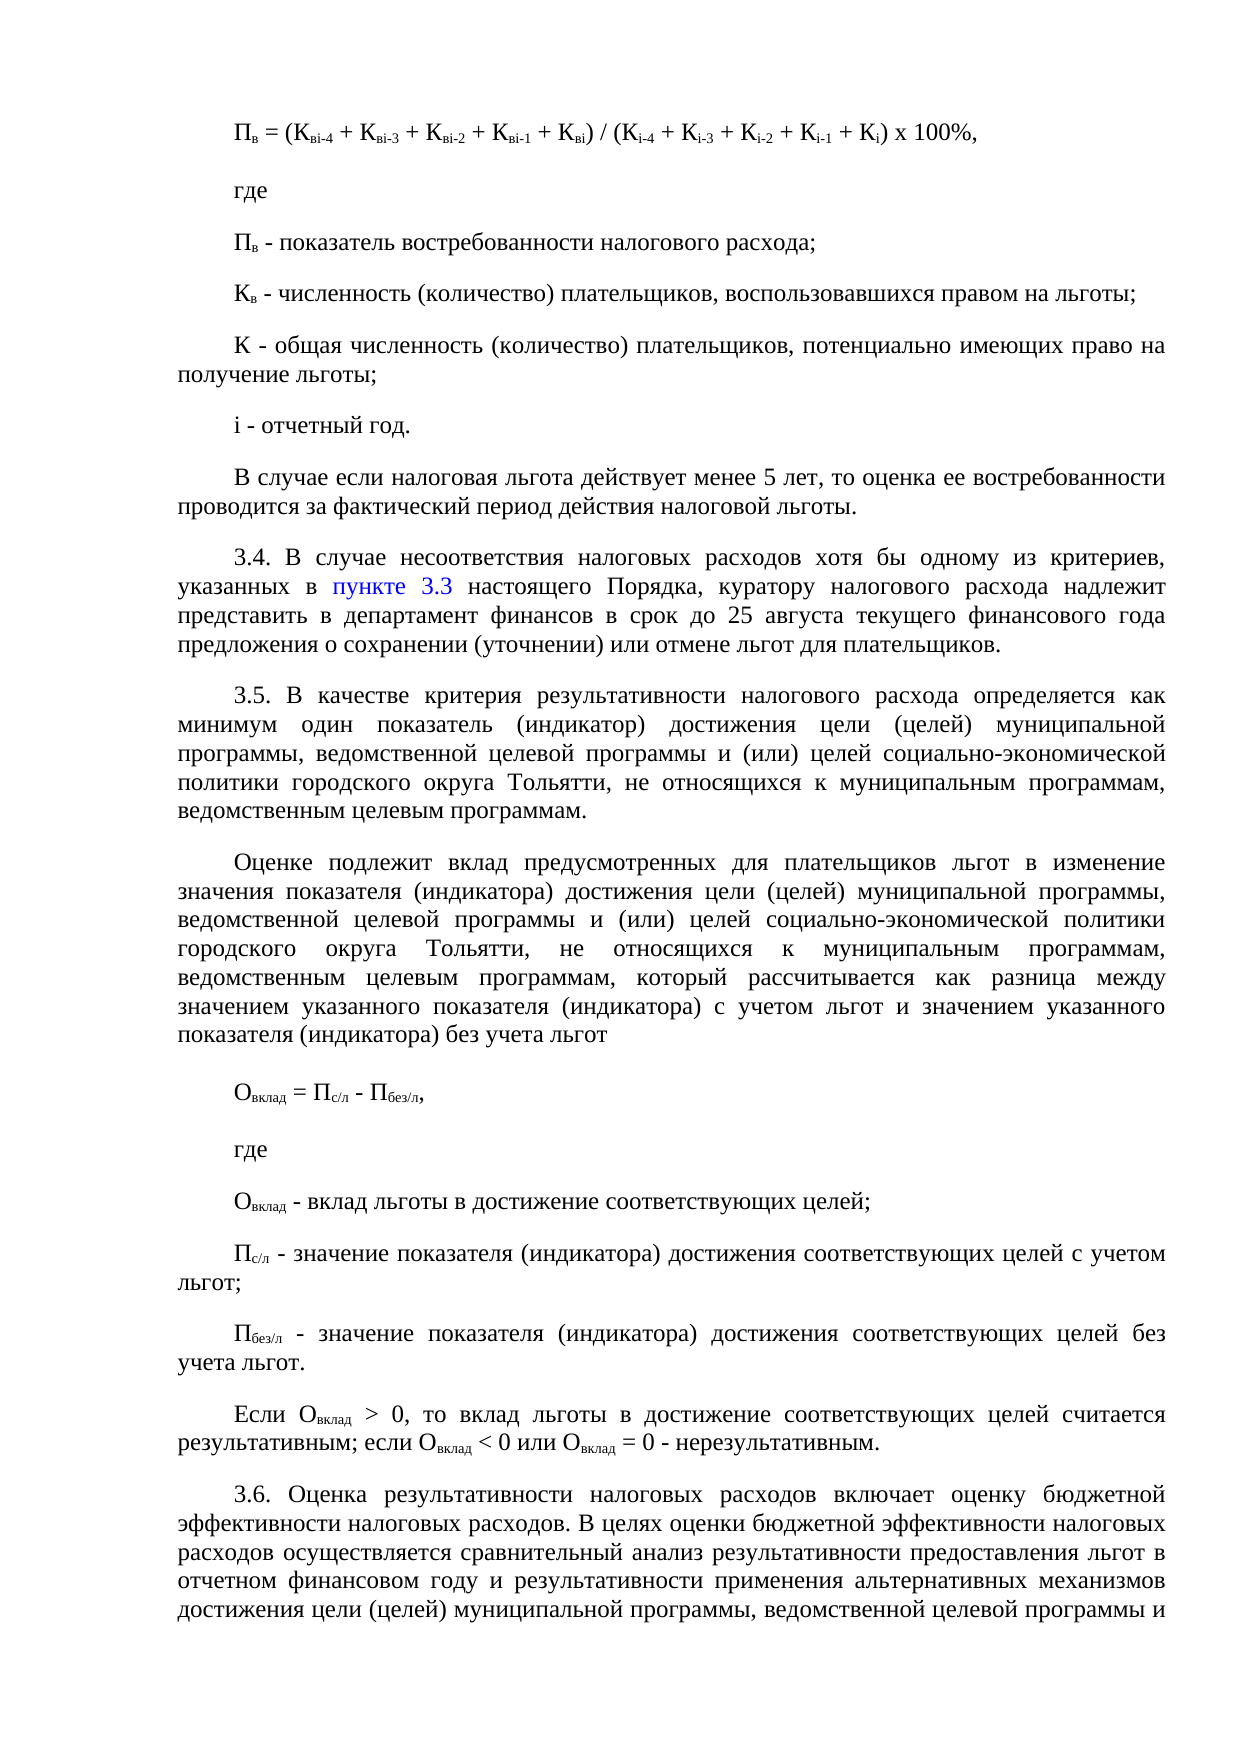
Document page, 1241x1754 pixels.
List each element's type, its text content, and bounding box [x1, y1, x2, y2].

text В случае если налоговая льгота действует менее 5 лет, то оценка ее востребованности проводится за фактический период действия налоговой льготы. [177, 462, 1167, 519]
text i - отчетный год. [177, 410, 1167, 439]
text К - общая численность (количество) плательщиков, потенциально имеющих право на получение льготы; [177, 330, 1167, 387]
text Если Овклад > 0, то вклад льготы в достижение соответствующих целей считается результативным; если Овклад < 0 или Овклад = 0 - нерезультативным. [177, 1399, 1167, 1456]
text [177, 1479, 1167, 1623]
text Пв = (Квi-4 + Квi-3 + Квi-2 + Квi-1 + Квi) / (Кi-4 + Кi-3 + Кi-2 + Кi-1 + Кi) x 100%, [177, 117, 1167, 146]
text где [177, 175, 1167, 204]
text Пв - показатель востребованности налогового расхода; [177, 227, 1167, 255]
text 3.5. В качестве критерия результативности налогового расхода определяется как минимум один показатель (индикатор) достижения цели (целей) муниципальной программы, ведомственной целевой программы и (или) целей социально-экономической политики городского округа Тольятти, не относящихся к муниципальным программам, ведомственным целевым программам. [177, 680, 1167, 824]
text Пбез/л - значение показателя (индикатора) достижения соответствующих целей без учета льгот. [177, 1318, 1167, 1376]
text Овклад = Пс/л - Пбез/л, [177, 1077, 1167, 1106]
text Пс/л - значение показателя (индикатора) достижения соответствующих целей с учетом льгот; [177, 1238, 1167, 1295]
text где [177, 1134, 1167, 1163]
text Овклад - вклад льготы в достижение соответствующих целей; [177, 1186, 1167, 1215]
text Оценке подлежит вклад предусмотренных для плательщиков льгот в изменение значения показателя (индикатора) достижения цели (целей) муниципальной программы, ведомственной целевой программы и (или) целей социально-экономической политики городского округа Тольятти, не относящихся к муниципальным программам, ведомственным целевым программам, который рассчитывается как разница между значением указанного показателя (индикатора) с учетом льгот и значением указанного показателя (индикатора) без учета льгот [177, 847, 1167, 1048]
text 3.4. В случае несоответствия налоговых расходов хотя бы одному из критериев, указанных в пункте 3.3 настоящего Порядка, куратору налогового расхода надлежит представить в департамент финансов в срок до 25 августа текущего финансового года предложения о сохранении (уточнении) или отмене льгот для плательщиков. [177, 542, 1167, 657]
text Кв - численность (количество) плательщиков, воспользовавшихся правом на льготы; [177, 278, 1167, 307]
